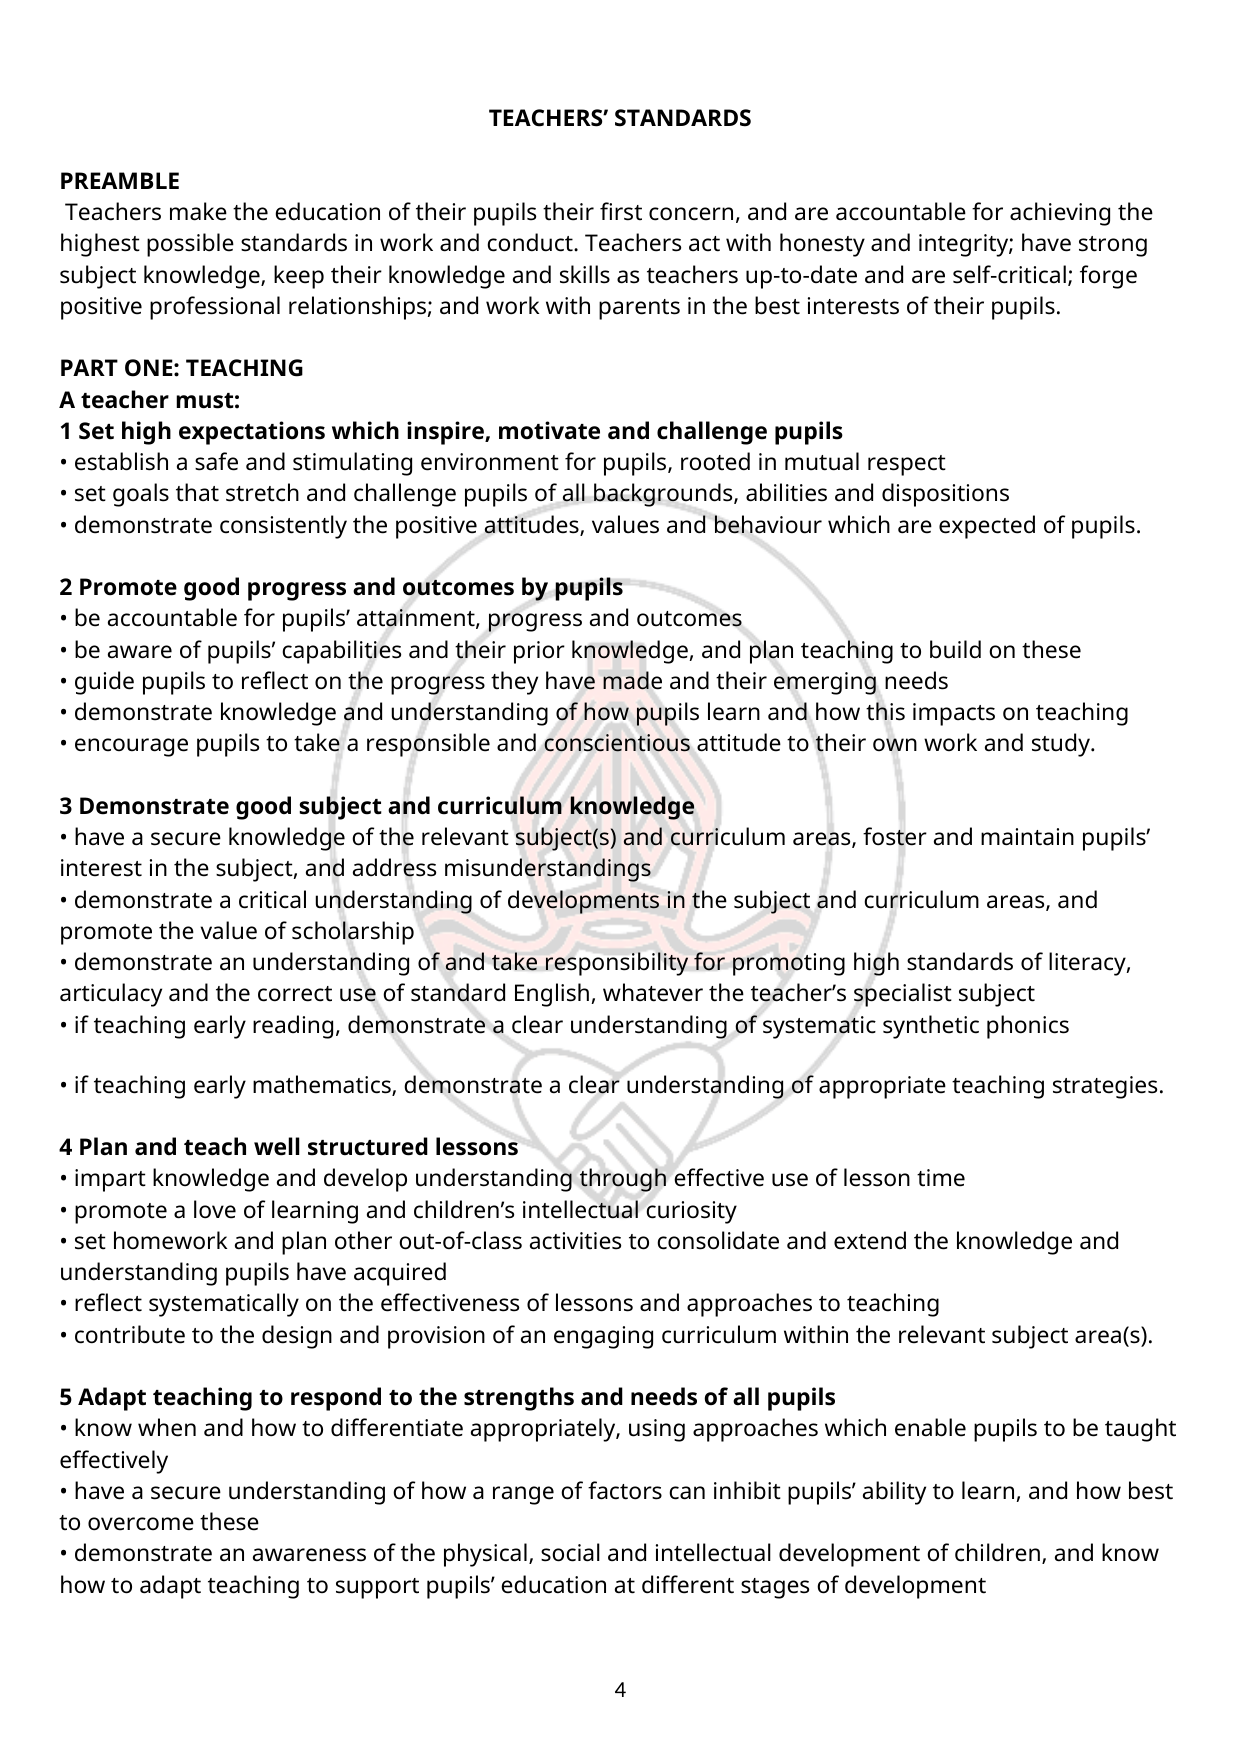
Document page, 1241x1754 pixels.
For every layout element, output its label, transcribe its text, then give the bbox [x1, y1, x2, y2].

text • demonstrate a critical understanding of developments in the subject and curriculum areas, and promote the value of scholarship [59, 884, 1181, 946]
text Teachers make the education of their pupils their first concern, and are accountable for achieving the highest possible standards in work and conduct. Teachers act with honesty and integrity; have strong subject knowledge, keep their knowledge and skills as teachers up-to-date and are self-critical; forge positive professional relationships; and work with parents in the best interests of their pupils. [59, 196, 1181, 321]
text • set goals that stretch and challenge pupils of all backgrounds, abilities and dispositions [59, 477, 1181, 509]
text • demonstrate knowledge and understanding of how pupils learn and how this impacts on teaching [59, 696, 1181, 727]
text • encourage pupils to take a responsible and conscientious attitude to their own work and study. [59, 727, 1181, 759]
text • impart knowledge and develop understanding through effective use of lesson time [59, 1162, 1181, 1194]
text • reflect systematically on the effectiveness of lessons and approaches to teaching [59, 1287, 1181, 1319]
text • be accountable for pupils’ attainment, progress and outcomes [59, 602, 1181, 634]
text • be aware of pupils’ capabilities and their prior knowledge, and plan teaching to build on these [59, 634, 1181, 665]
text PREAMBLE [59, 165, 1181, 196]
text • have a secure understanding of how a range of factors can inhibit pupils’ ability to learn, and how best to overcome these [59, 1475, 1181, 1537]
text 3 Demonstrate good subject and curriculum knowledge [59, 790, 1181, 821]
text • if teaching early mathematics, demonstrate a clear understanding of appropriate teaching strategies. [59, 1069, 1181, 1100]
text TEACHERS’ STANDARDS [59, 102, 1181, 134]
text 5 Adapt teaching to respond to the strengths and needs of all pupils [59, 1381, 1181, 1412]
text • demonstrate consistently the positive attitudes, values and behaviour which are expected of pupils. [59, 509, 1181, 540]
text • set homework and plan other out-of-class activities to consolidate and extend the knowledge and understanding pupils have acquired [59, 1225, 1181, 1287]
text • contribute to the design and provision of an engaging curriculum within the relevant subject area(s). [59, 1319, 1181, 1350]
text • demonstrate an understanding of and take responsibility for promoting high standards of literacy, articulacy and the correct use of standard English, whatever the teacher’s specialist subject [59, 946, 1181, 1009]
text • if teaching early reading, demonstrate a clear understanding of systematic synthetic phonics [59, 1009, 1181, 1040]
text • know when and how to differentiate appropriately, using approaches which enable pupils to be taught effectively [59, 1412, 1181, 1475]
text 4 Plan and teach well structured lessons [59, 1131, 1181, 1162]
text 1 Set high expectations which inspire, motivate and challenge pupils [59, 415, 1181, 446]
text PART ONE: TEACHING [59, 352, 1181, 384]
text • have a secure knowledge of the relevant subject(s) and curriculum areas, foster and maintain pupils’ interest in the subject, and address misunderstandings [59, 821, 1181, 884]
text A teacher must: [59, 384, 1181, 415]
text • demonstrate an awareness of the physical, social and intellectual development of children, and know how to adapt teaching to support pupils’ education at different stages of development [59, 1537, 1181, 1600]
text 2 Promote good progress and outcomes by pupils [59, 571, 1181, 602]
text • guide pupils to reflect on the progress they have made and their emerging needs [59, 665, 1181, 696]
text • establish a safe and stimulating environment for pupils, rooted in mutual respect [59, 446, 1181, 477]
text • promote a love of learning and children’s intellectual curiosity [59, 1194, 1181, 1225]
